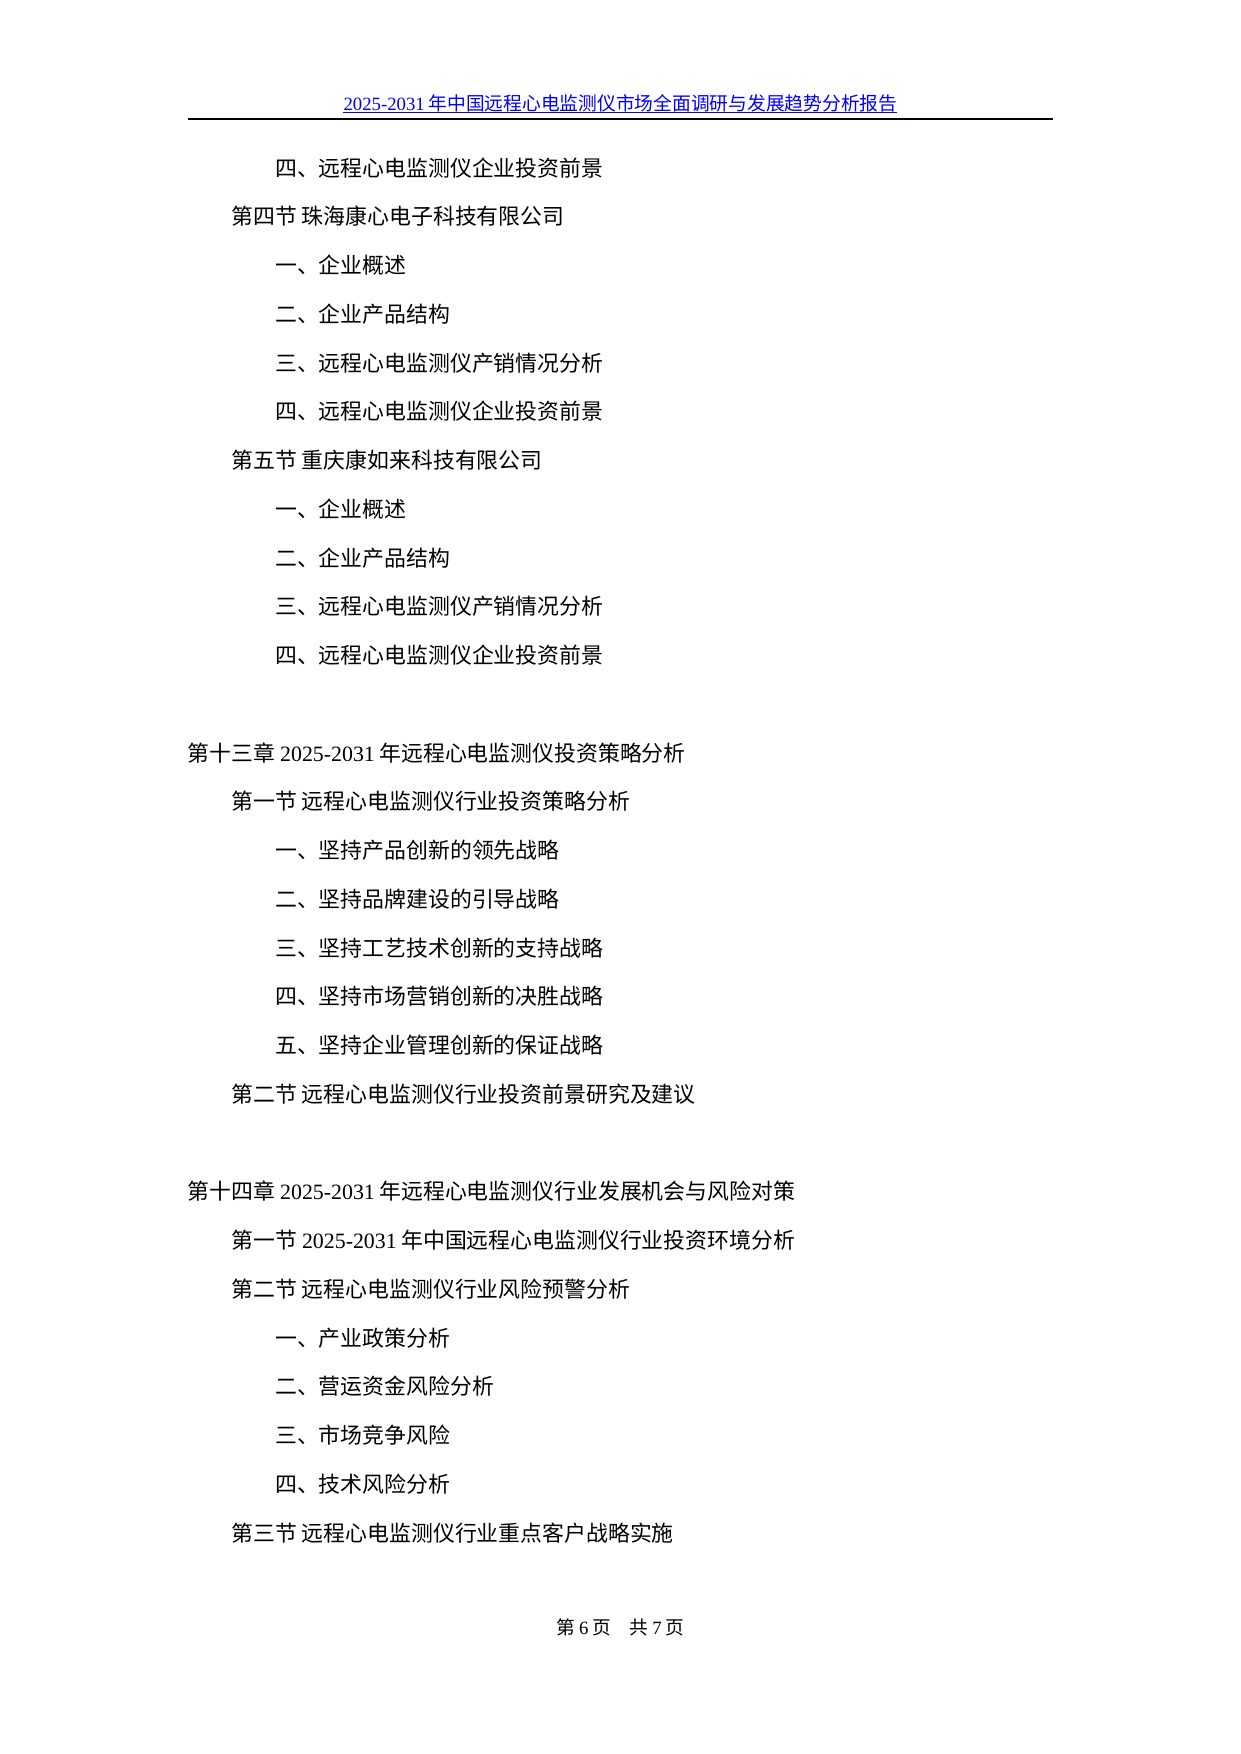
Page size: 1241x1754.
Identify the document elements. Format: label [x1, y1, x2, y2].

text [187, 150, 1053, 1548]
